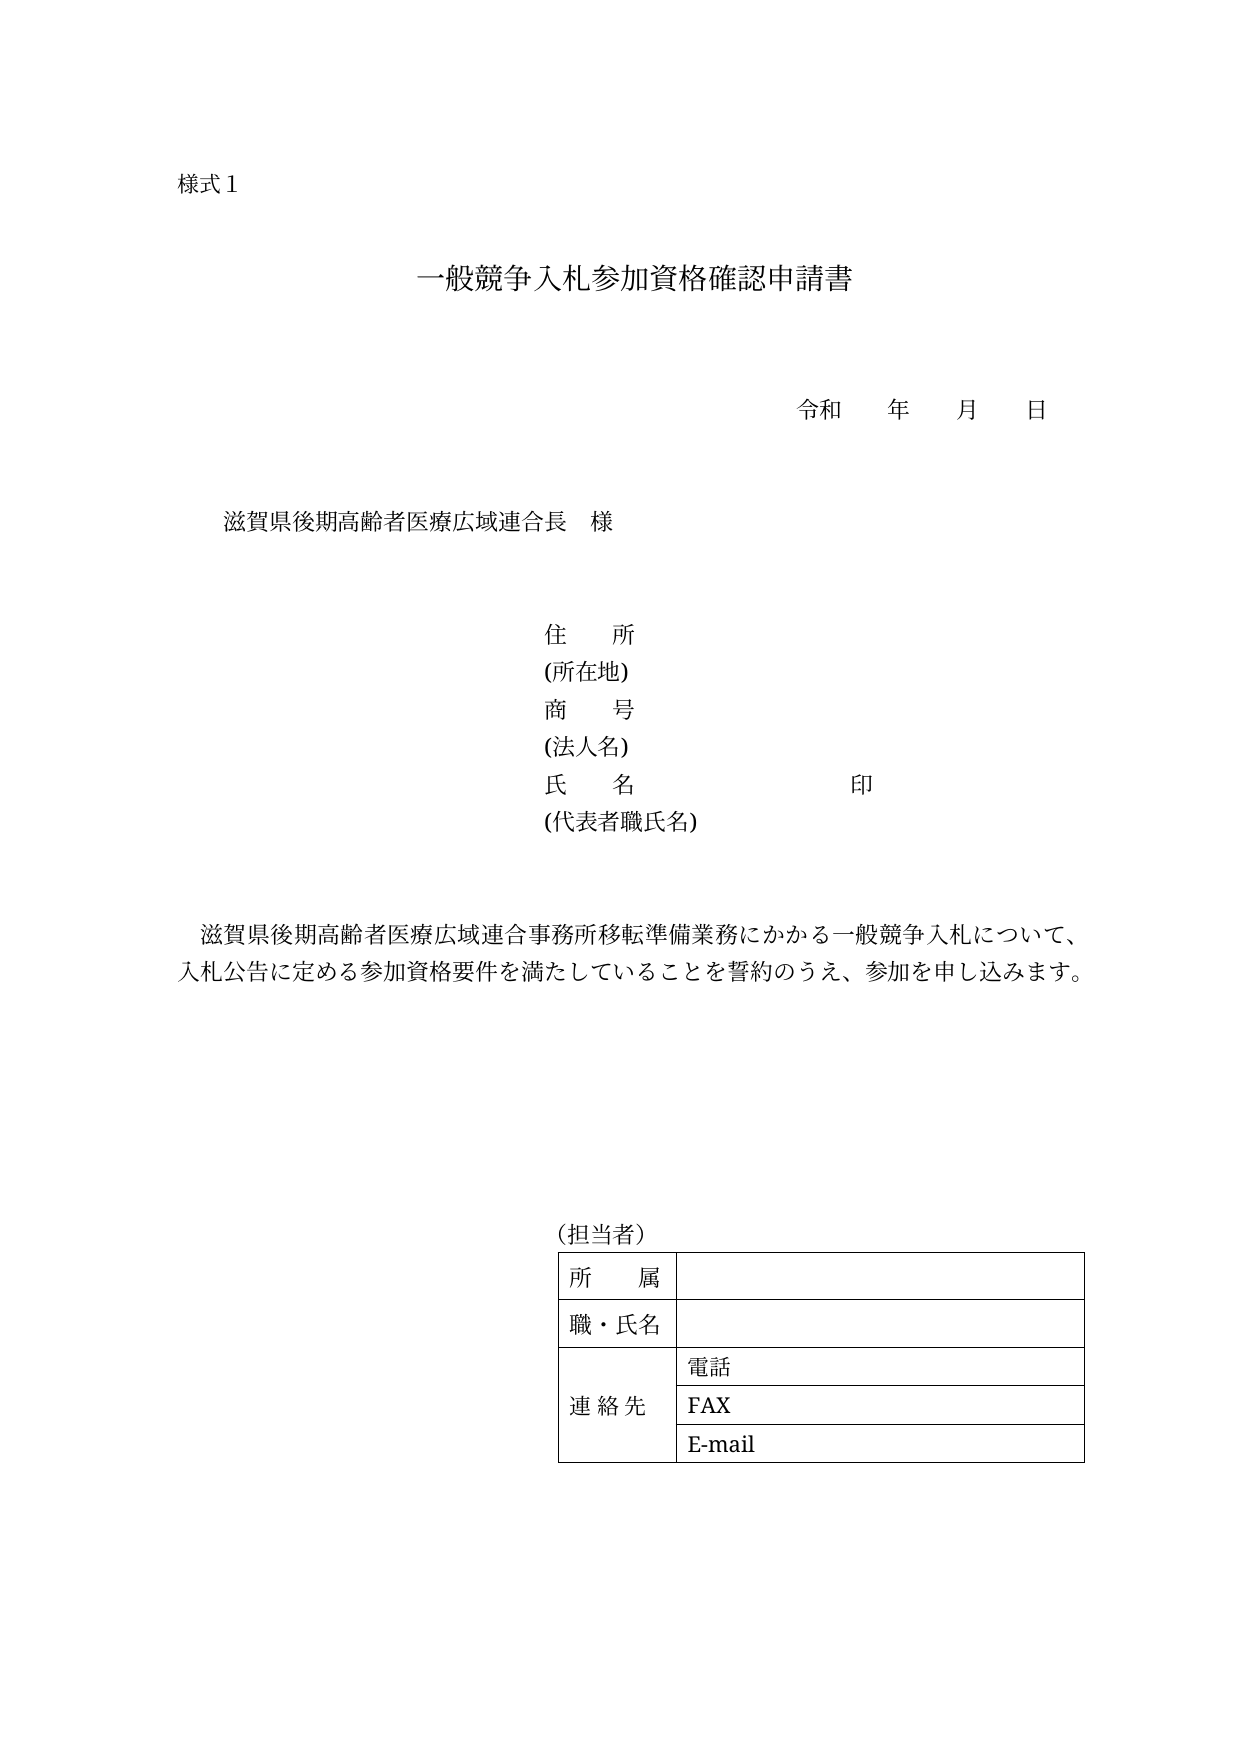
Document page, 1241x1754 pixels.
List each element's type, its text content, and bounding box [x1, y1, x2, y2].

text (法人名) [177, 727, 1092, 764]
text (代表者職氏名) [177, 802, 1092, 839]
text 滋賀県後期高齢者医療広域連合長 様 [177, 502, 1092, 539]
table_cell [677, 1300, 1084, 1347]
text （担当者） [177, 1214, 1092, 1252]
table_cell FAX [677, 1386, 1084, 1424]
table_cell E-mail [677, 1425, 1084, 1462]
table_cell 職・氏名 [559, 1300, 676, 1347]
text 滋賀県後期高齢者医療広域連合事務所移転準備業務にかかる一般競争入札について、入札公告に定める参加資格要件を満たしていることを誓約のうえ、参加を申し込みます。 [177, 914, 1092, 989]
text 住 所 [177, 614, 1092, 652]
text 氏 名 印 [177, 764, 1092, 802]
table_cell 電話 [677, 1348, 1084, 1385]
table_header 所 属 [559, 1253, 676, 1299]
table_header [677, 1253, 1084, 1299]
table_cell 連 絡 先 [559, 1348, 676, 1462]
text 一般競争入札参加資格確認申請書 [177, 239, 1092, 314]
text 様式１ [177, 164, 1092, 202]
text (所在地) [177, 652, 1092, 689]
text 商 号 [177, 689, 1092, 727]
text 令和 年 月 日 [177, 389, 1092, 427]
